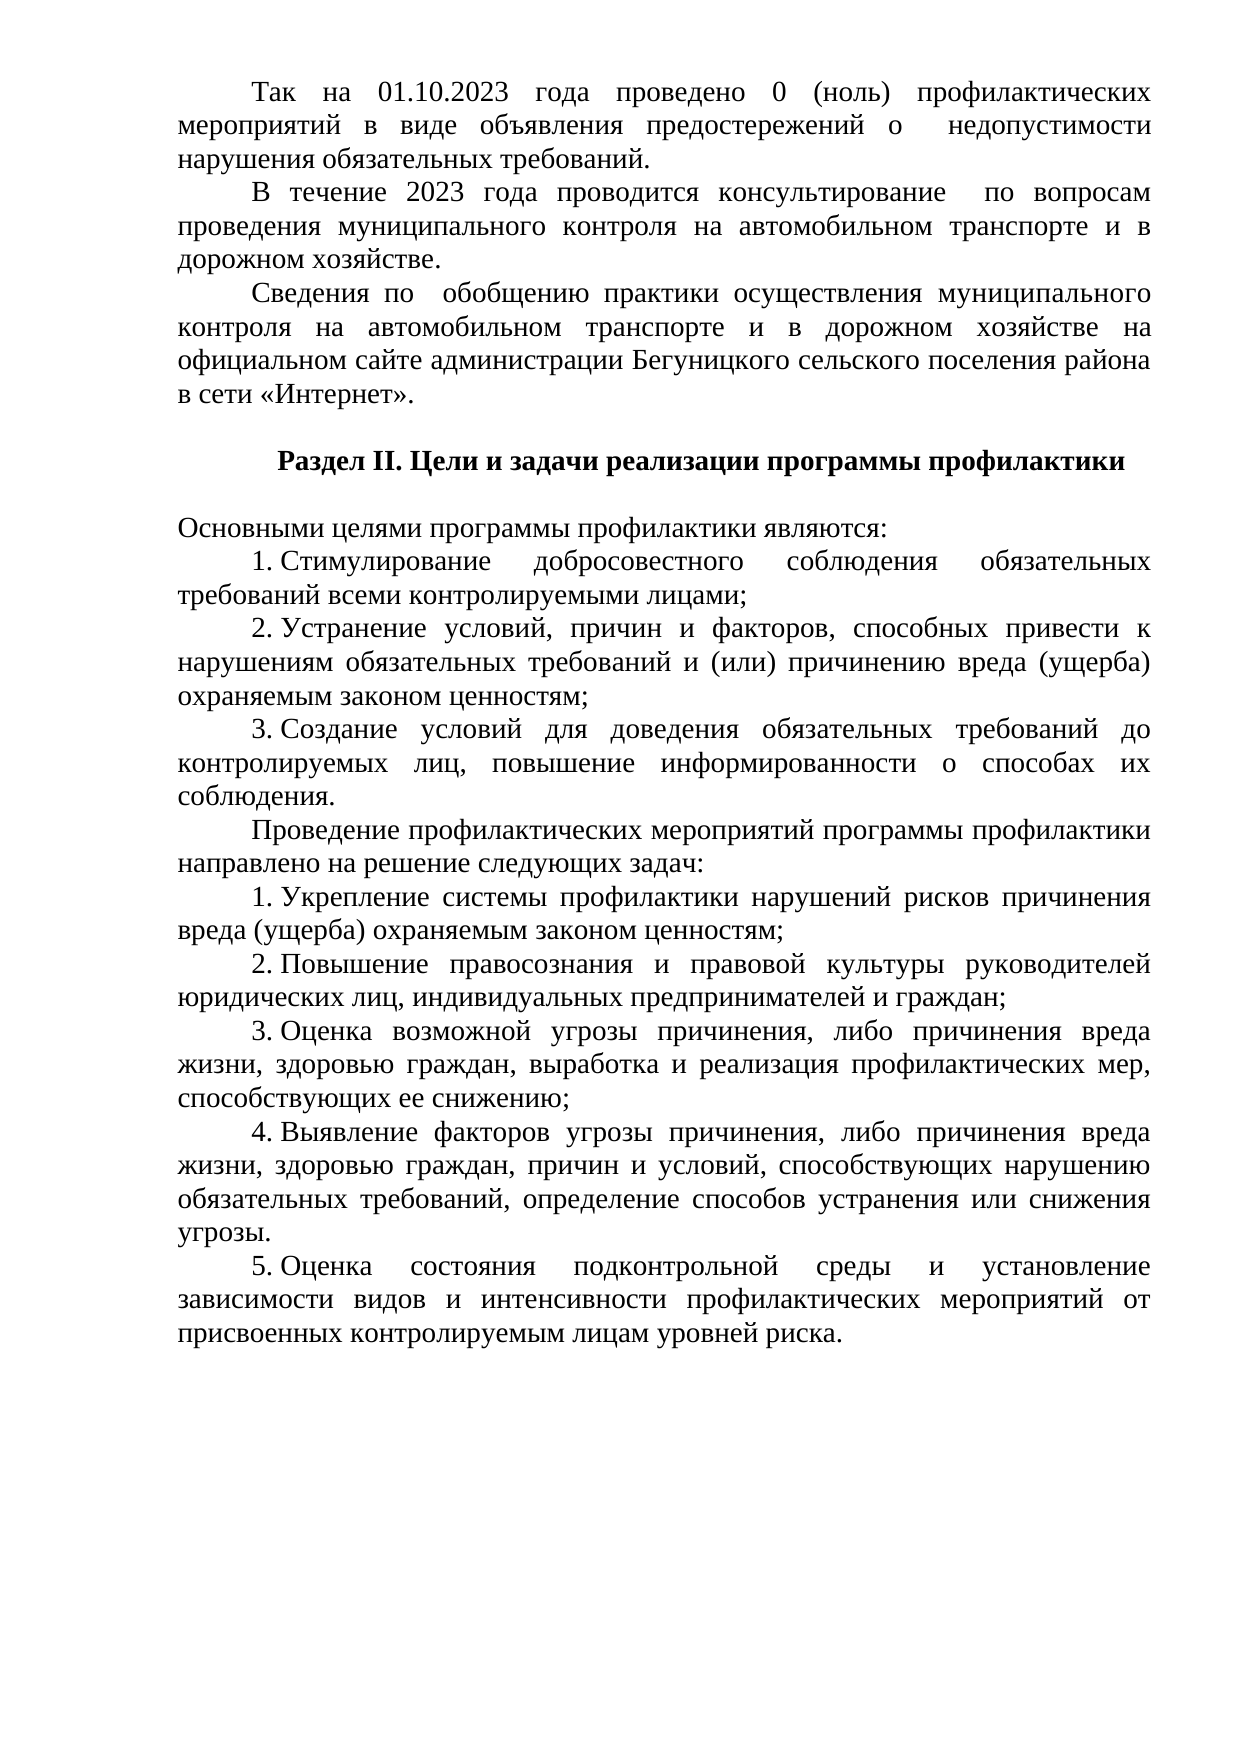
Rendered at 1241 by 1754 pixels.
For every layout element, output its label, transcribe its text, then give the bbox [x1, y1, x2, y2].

list Выявление факторов угрозы причинения, либо причинения вреда жизни, здоровью граждан, причин и условий, способствующих нарушению обязательных требований, определение способов устранения или снижения угрозы. [177, 1114, 1152, 1248]
text Сведения по обобщению практики осуществления муниципального контроля на автомобильном транспорте и в дорожном хозяйстве на официальном сайте администрации Бегуницкого сельского поселения района в сети «Интернет». [177, 275, 1152, 409]
list Оценка состояния подконтрольной среды и установление зависимости видов и интенсивности профилактических мероприятий от присвоенных контролируемым лицам уровней риска. [177, 1248, 1152, 1348]
list Стимулирование добросовестного соблюдения обязательных требований всеми контролируемыми лицами; [177, 543, 1152, 611]
text Проведение профилактических мероприятий программы профилактики направлено на решение следующих задач: [177, 812, 1152, 879]
list Оценка возможной угрозы причинения, либо причинения вреда жизни, здоровью граждан, выработка и реализация профилактических мер, способствующих ее снижению; [177, 1013, 1152, 1114]
list Повышение правосознания и правовой культуры руководителей юридических лиц, индивидуальных предпринимателей и граждан; [177, 946, 1152, 1013]
list Укрепление системы профилактики нарушений рисков причинения вреда (ущерба) охраняемым законом ценностям; [177, 879, 1152, 946]
list Устранение условий, причин и факторов, способных привести к нарушениям обязательных требований и (или) причинению вреда (ущерба) охраняемым законом ценностям; [177, 611, 1152, 711]
text Раздел II. Цели и задачи реализации программы профилактики [177, 443, 1152, 476]
text Так на 01.10.2023 года проведено 0 (ноль) профилактических мероприятий в виде объявления предостережений о недопустимости нарушения обязательных требований. [177, 74, 1152, 174]
text В течение 2023 года проводится консультирование по вопросам проведения муниципального контроля на автомобильном транспорте и в дорожном хозяйстве. [177, 174, 1152, 275]
list Создание условий для доведения обязательных требований до контролируемых лиц, повышение информированности о способах их соблюдения. [177, 711, 1152, 812]
text Основными целями программы профилактики являются: [177, 510, 1152, 543]
